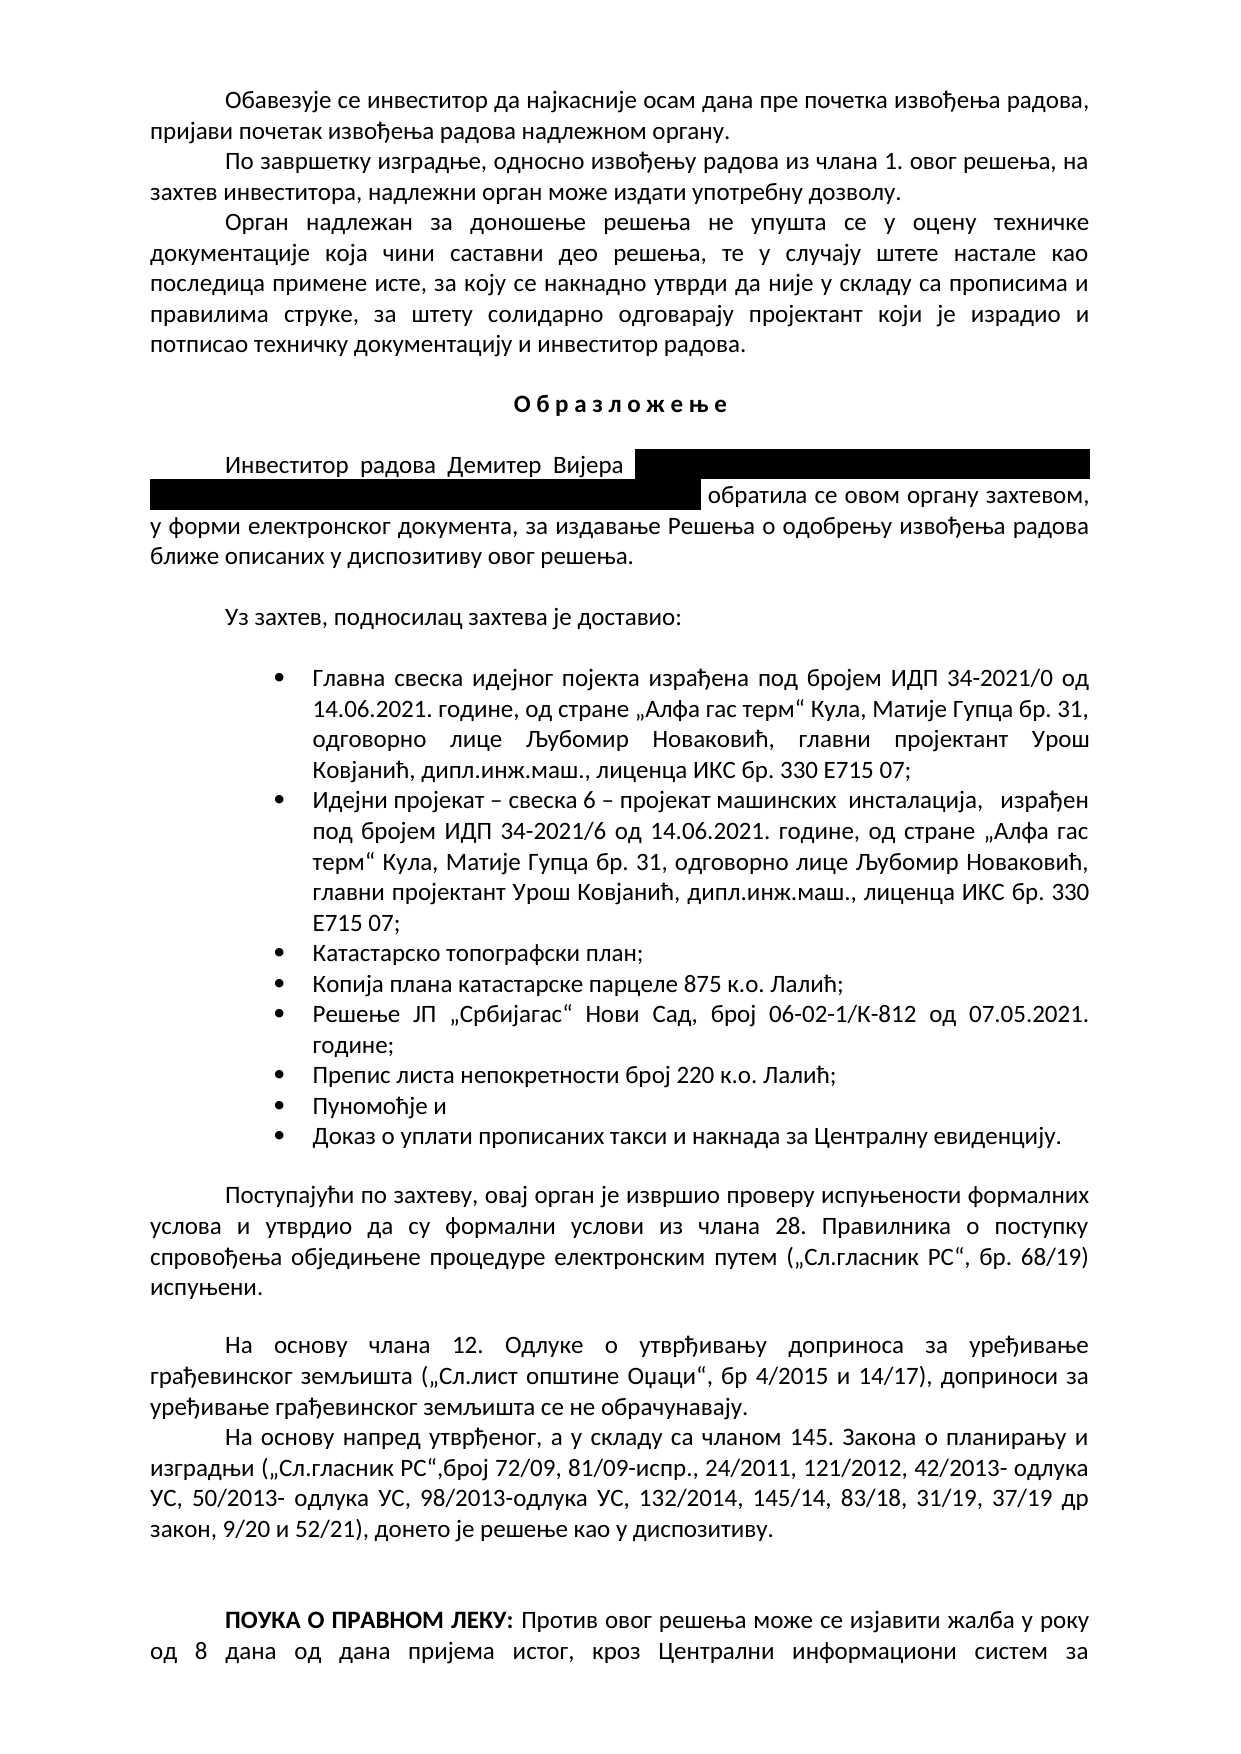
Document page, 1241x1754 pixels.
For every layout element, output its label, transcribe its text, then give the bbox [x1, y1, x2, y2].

list Доказ о уплати прописаних такси и накнада за Централну евиденцију. [275, 1120, 1090, 1151]
text Инвеститор радова Демитер Вијера из Лалића, улица Јанка Чмелика бр. 66, преко пуномоћника, Новковић Љубомира из Куле, обратила се овом органу захтевом, у форми електронског документа, за издавање Решења о одобрењу извођења радова ближе описаних у диспозитиву овог решења. [150, 479, 1090, 571]
list Катастарско топографски план; [275, 937, 1090, 968]
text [150, 1604, 1090, 1665]
list Идејни пројекат – свеска 6 – пројекат машинских инсталација, израђен под бројем ИДП 34-2021/6 од 14.06.2021. године, од стране „Алфа гас терм“ Кула, Матије Гупца бр. 31, одговорно лице Љубомир Новаковић, главни пројектант Урош Ковјанић, дипл.инж.маш., лиценца ИКС бр. 330 Е715 07; [275, 784, 1090, 937]
text Поступајући по захтеву, овај орган је извршио проверу испуњености формалних услова и утврдио да су формални услови из члана 28. Правилника о поступку спровођења обједињене процедуре електронским путем („Сл.гласник РС“, бр. 68/19) испуњени. [150, 1179, 1090, 1302]
text На основу члана 12. Одлуке о утврђивању доприноса за уређивање грађевинског земљишта („Сл.лист општине Оџаци“, бр 4/2015 и 14/17), доприноси за уређивање грађевинског земљишта се не обрачунавају. [150, 1330, 1090, 1421]
text О б р а з л о ж е њ е [150, 388, 1090, 418]
text Уз захтев, подносилац захтева је доставио: [150, 601, 1090, 632]
list Решење ЈП „Србијагас“ Нови Сад, број 06-02-1/К-812 од 07.05.2021. године; [275, 998, 1090, 1059]
text Обавезује се инвеститор да најкасније осам дана пре почетка извођења радова, пријави почетак извођења радова надлежном органу. [150, 84, 1090, 145]
text На основу напред утврђеног, а у складу са чланом 145. Закона о планирању и изградњи („Сл.гласник РС“,број 72/09, 81/09-испр., 24/2011, 121/2012, 42/2013- одлука УС, 50/2013- одлука УС, 98/2013-одлука УС, 132/2014, 145/14, 83/18, 31/19, 37/19 др закон, 9/20 и 52/21), донето је решење као у диспозитиву. [150, 1421, 1090, 1543]
list Главна свеска идејног појекта израђена под бројем ИДП 34-2021/0 од 14.06.2021. године, од стране „Алфа гас терм“ Кула, Матије Гупца бр. 31, одговорно лице Љубомир Новаковић, главни пројектант Урош Ковјанић, дипл.инж.маш., лиценца ИКС бр. 330 Е715 07; [275, 662, 1090, 784]
list Копија плана катастарске парцеле 875 к.о. Лалић; [275, 968, 1090, 998]
list Пуномоћје и [275, 1090, 1090, 1120]
text По завршетку изградње, односно извођењу радова из члана 1. овог решења, на захтев инвеститора, надлежни орган може издати употребну дозволу. [150, 145, 1090, 206]
list Препис листа непокретности број 220 к.о. Лалић; [275, 1059, 1090, 1090]
text Орган надлежан за доношење решења не упушта се у оцену техничке документације која чини саставни део решења, те у случају штете настале као последица примене исте, за коју се накнадно утврди да није у складу са прописима и правилима струке, за штету солидарно одговарају пројектант који је израдио и потписао техничку документацију и инвеститор радова. [150, 206, 1090, 359]
